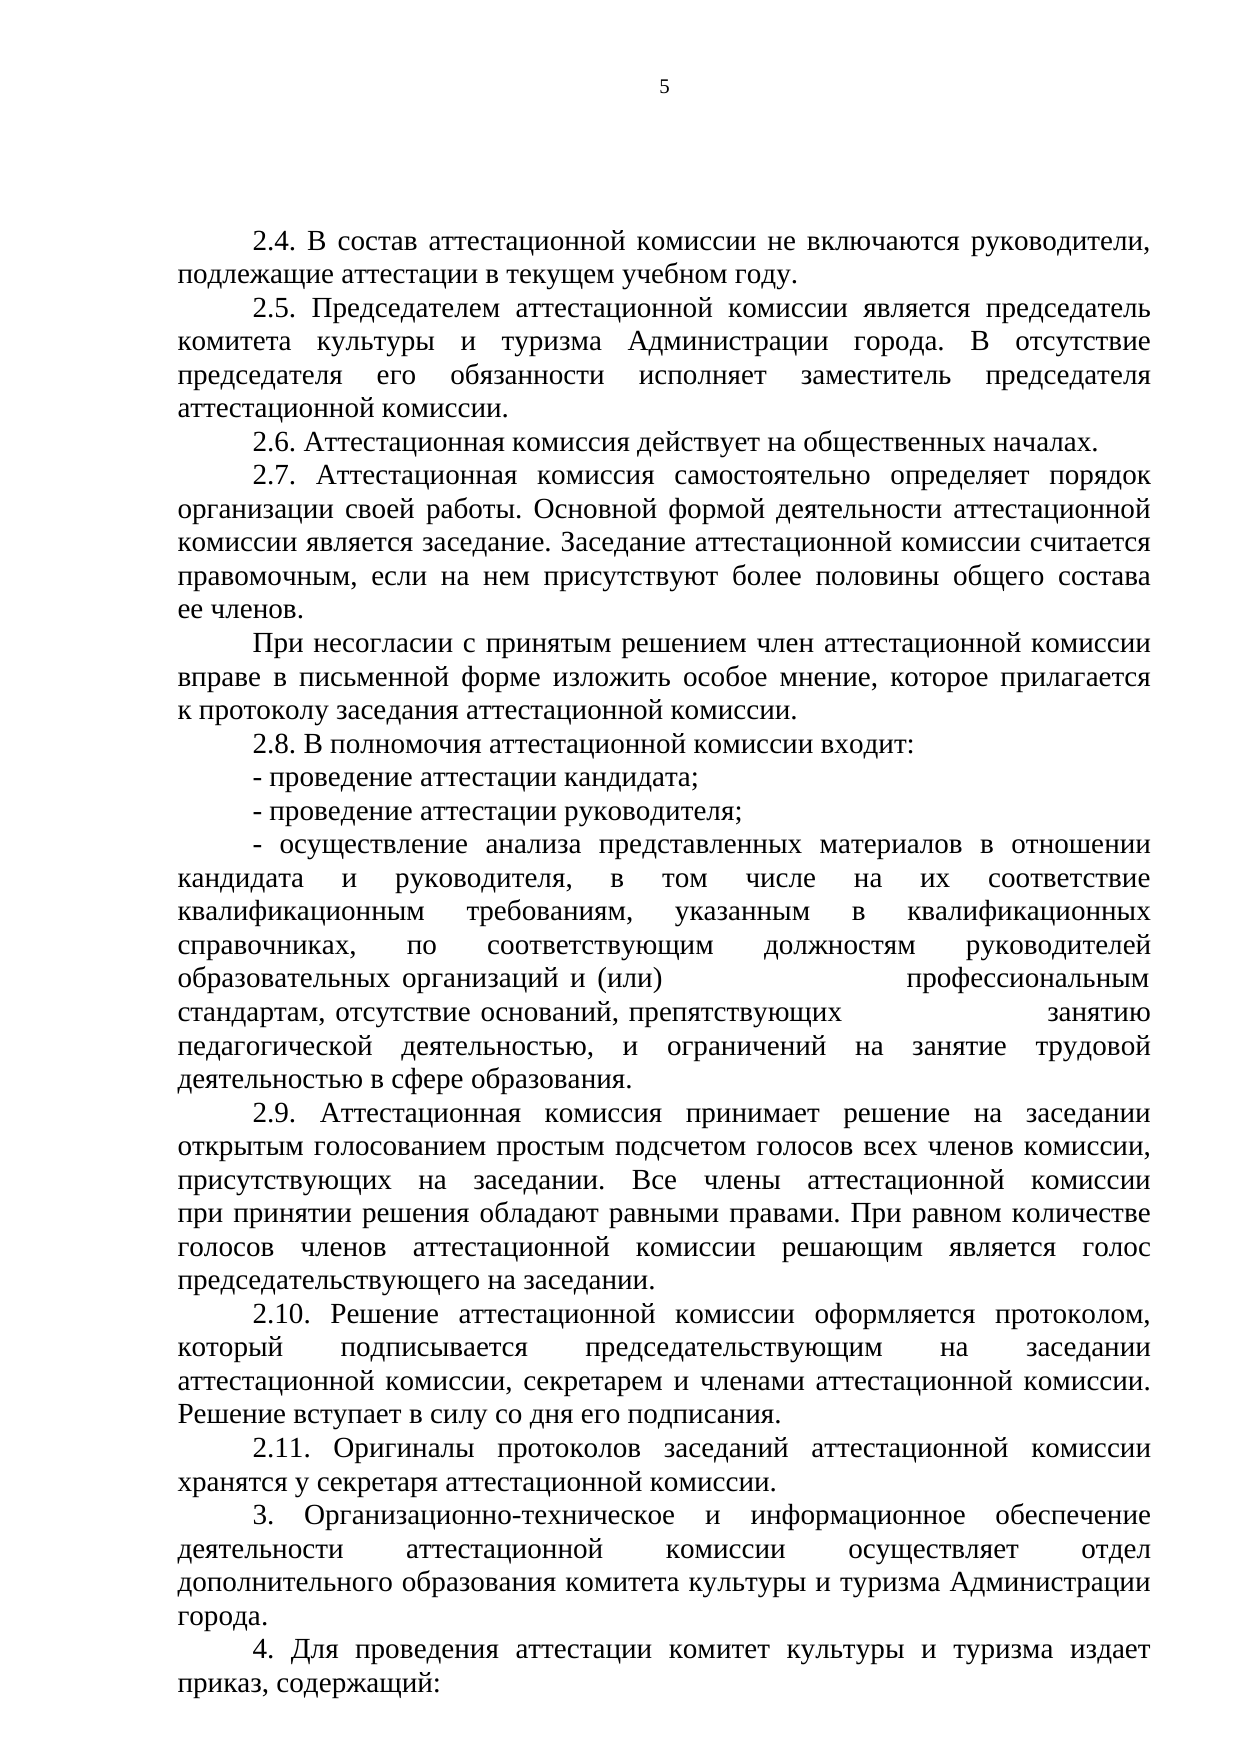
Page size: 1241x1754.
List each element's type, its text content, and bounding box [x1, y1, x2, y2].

text 2.10. Решение аттестационной комиссии оформляется протоколом, который подписывается председательствующим на заседании аттестационной комиссии, секретарем и членами аттестационной комиссии. Решение вступает в силу со дня его подписания. [177, 1296, 1152, 1430]
text 2.11. Оригиналы протоколов заседаний аттестационной комиссии хранятся у секретаря аттестационной комиссии. [177, 1430, 1152, 1497]
text 2.9. Аттестационная комиссия принимает решение на заседании открытым голосованием простым подсчетом голосов всех членов комиссии, присутствующих на заседании. Все члены аттестационной комиссии при принятии решения обладают равными правами. При равном количестве голосов членов аттестационной комиссии решающим является голос председательствующего на заседании. [177, 1095, 1152, 1296]
text - проведение аттестации руководителя; [177, 793, 1152, 826]
text 2.4. В состав аттестационной комиссии не включаются руководители, подлежащие аттестации в текущем учебном году. [177, 223, 1152, 290]
text - проведение аттестации кандидата; [177, 759, 1152, 793]
text 2.5. Председателем аттестационной комиссии является председатель комитета культуры и туризма Администрации города. В отсутствие председателя его обязанности исполняет заместитель председателя аттестационной комиссии. [177, 290, 1152, 424]
text При несогласии с принятым решением член аттестационной комиссии вправе в письменной форме изложить особое мнение, которое прилагается к протоколу заседания аттестационной комиссии. [177, 625, 1152, 726]
text 2.7. Аттестационная комиссия самостоятельно определяет порядок организации своей работы. Основной формой деятельности аттестационной комиссии является заседание. Заседание аттестационной комиссии считается правомочным, если на нем присутствуют более половины общего состава ее членов. [177, 457, 1152, 625]
text 2.6. Аттестационная комиссия действует на общественных началах. [177, 424, 1152, 457]
text 3. Организационно-техническое и информационное обеспечение деятельности аттестационной комиссии осуществляет отдел дополнительного образования комитета культуры и туризма Администрации города. [177, 1497, 1152, 1631]
text 2.8. В полномочия аттестационной комиссии входит: [177, 726, 1152, 759]
text - осуществление анализа представленных материалов в отношении кандидата и руководителя, в том числе на их соответствие квалификационным требованиям, указанным в квалификационных справочниках, по соответствующим должностям руководителей образовательных организаций и (или) профессиональным стандартам, отсутствие оснований, препятствующих занятию педагогической деятельностью, и ограничений на занятие трудовой деятельностью в сфере образования. [177, 826, 1152, 1095]
text 4. Для проведения аттестации комитет культуры и туризма издает приказ, содержащий: [177, 1631, 1152, 1698]
